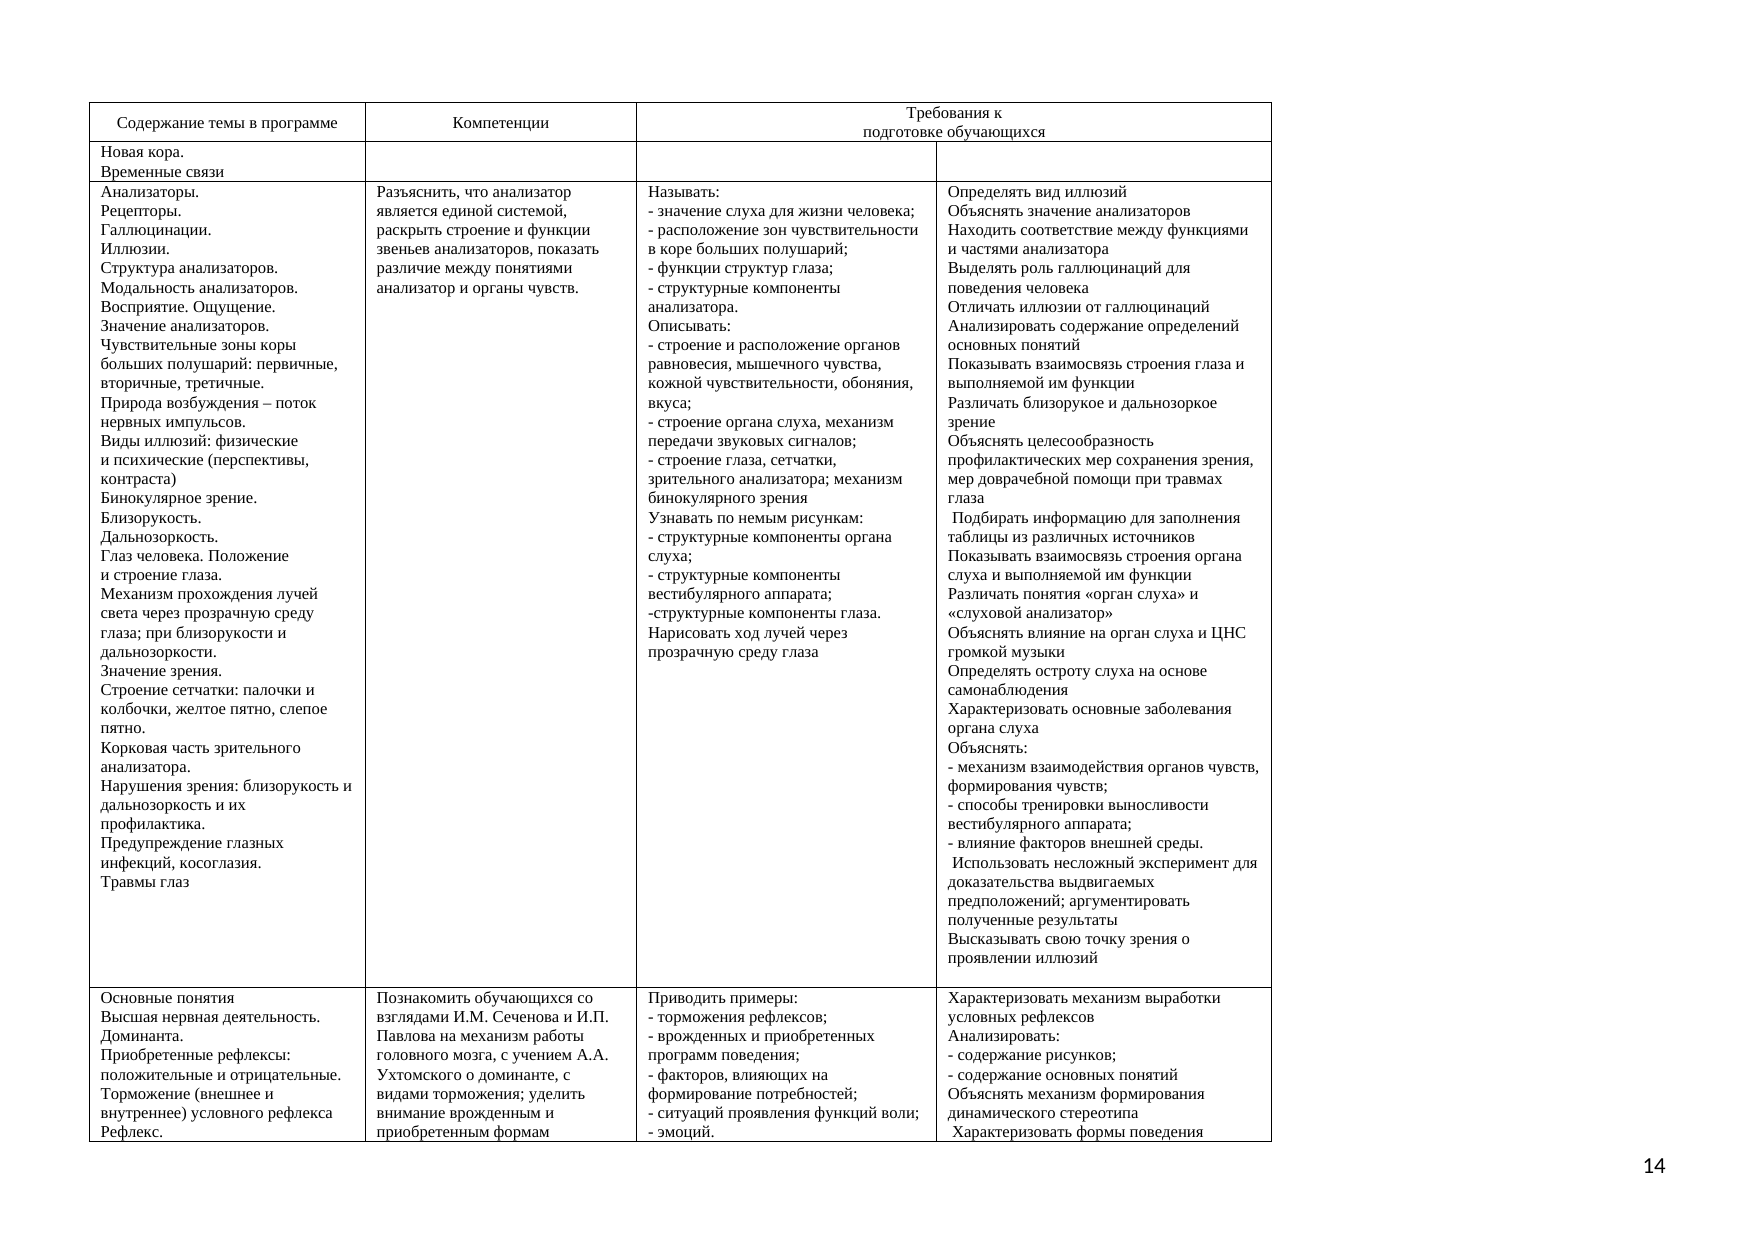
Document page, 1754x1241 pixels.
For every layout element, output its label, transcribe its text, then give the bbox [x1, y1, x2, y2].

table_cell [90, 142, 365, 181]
table_header Содержание темы в программе [90, 103, 365, 141]
table_cell Анализаторы. Рецепторы. Галлюцинации. Иллюзии. Структура анализаторов. Модальность анализаторов. Восприятие. Ощущение. Значение анализаторов. Чувствительные зоны коры больших полушарий: первичные, вторичные, третичные. Природа возбуждения – поток нервных импульсов. Виды иллюзий: физические и психические (перспективы, контраста) Бинокулярное зрение. Близорукость. Дальнозоркость. Глаз человека. Положение и строение глаза. Механизм прохождения лучей света через прозрачную среду глаза; при близорукости и дальнозоркости. Значение зрения. Строение сетчатки: палочки и колбочки, желтое пятно, слепое пятно. Корковая часть зрительного анализатора. Нарушения зрения: близорукость и дальнозоркость и их профилактика. Предупреждение глазных инфекций, косоглазия. Травмы глаз [90, 182, 365, 987]
table_header Компетенции [366, 103, 636, 141]
table_header Требования к подготовке обучающихся [637, 103, 1271, 141]
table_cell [937, 988, 1271, 1141]
table_cell Разъяснить, что анализатор является единой системой, раскрыть строение и функции звеньев анализаторов, показать различие между понятиями анализатор и органы чувств. [366, 182, 636, 987]
table_cell Определять вид иллюзий Объяснять значение анализаторов Находить соответствие между функциями и частями анализатора Выделять роль галлюцинаций для поведения человека Отличать иллюзии от галлюцинаций Анализировать содержание определений основных понятий Показывать взаимосвязь строения глаза и выполняемой им функции Различать близорукое и дальнозоркое зрение Объяснять целесообразность профилактических мер сохранения зрения, мер доврачебной помощи при травмах глаза Подбирать информацию для заполнения таблицы из различных источников Показывать взаимосвязь строения органа слуха и выполняемой им функции Различать понятия «орган слуха» и «слуховой анализатор» Объяснять влияние на орган слуха и ЦНС громкой музыки Определять остроту слуха на основе самонаблюдения Характеризовать основные заболевания органа слуха Объяснять: - механизм взаимодействия органов чувств, формирования чувств; - способы тренировки выносливости вестибулярного аппарата; - влияние факторов внешней среды. Использовать несложный эксперимент для доказательства выдвигаемых предположений; аргументировать полученные результаты Высказывать свою точку зрения о проявлении иллюзий [937, 182, 1271, 987]
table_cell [366, 988, 636, 1141]
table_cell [90, 988, 365, 1141]
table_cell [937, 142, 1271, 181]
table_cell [637, 142, 936, 181]
table_cell Называть: - значение слуха для жизни человека; - расположение зон чувствительности в коре больших полушарий; - функции структур глаза; - структурные компоненты анализатора. Описывать: - строение и расположение органов равновесия, мышечного чувства, кожной чувствительности, обоняния, вкуса; - строение органа слуха, механизм передачи звуковых сигналов; - строение глаза, сетчатки, зрительного анализатора; механизм бинокулярного зрения Узнавать по немым рисункам: - структурные компоненты органа слуха; - структурные компоненты вестибулярного аппарата; -структурные компоненты глаза. Нарисовать ход лучей через прозрачную среду глаза [637, 182, 936, 987]
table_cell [637, 988, 936, 1141]
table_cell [366, 142, 636, 181]
